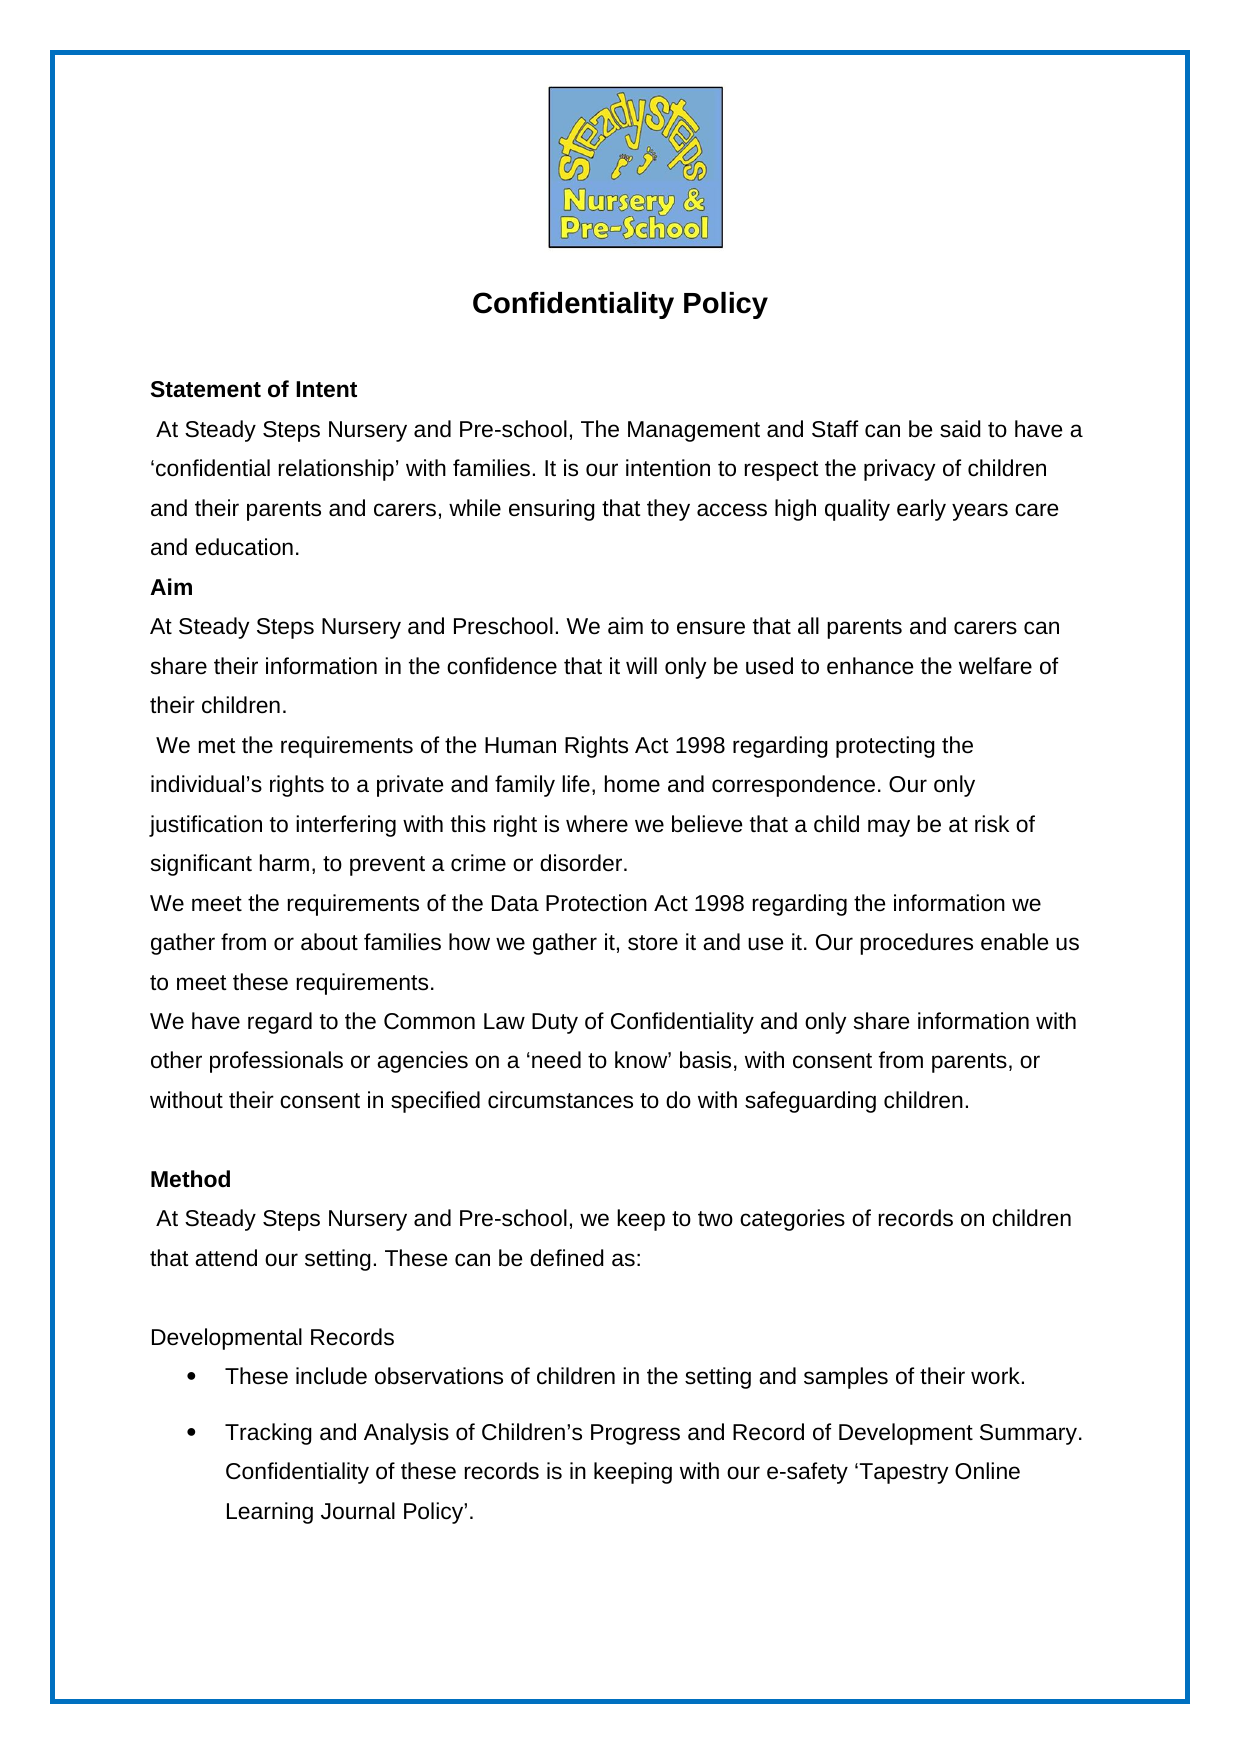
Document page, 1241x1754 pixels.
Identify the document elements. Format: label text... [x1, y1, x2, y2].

text At Steady Steps Nursery and Preschool. We aim to ensure that all parents and carers can share their information in the confidence that it will only be used to enhance the welfare of their children. [150, 613, 1090, 718]
text Confidentiality Policy [150, 287, 1090, 320]
list Tracking and Analysis of Children’s Progress and Record of Development Summary. Confidentiality of these records is in keeping with our e-safety ‘Tapestry Online Learning Journal Policy’. [187, 1419, 1090, 1524]
text Method [150, 1166, 1090, 1192]
list These include observations of children in the setting and samples of their work. [187, 1363, 1090, 1390]
text Statement of Intent [150, 376, 1090, 403]
text We met the requirements of the Human Rights Act 1998 regarding protecting the individual’s rights to a private and family life, home and correspondence. Our only justification to interfering with this right is where we believe that a child may be at risk of significant harm, to prevent a crime or disorder. [150, 732, 1090, 876]
text At Steady Steps Nursery and Pre-school, we keep to two categories of records on children that attend our setting. These can be defined as: [150, 1205, 1090, 1271]
text At Steady Steps Nursery and Pre-school, The Management and Staff can be said to have a ‘confidential relationship’ with families. It is our intention to respect the privacy of children and their parents and carers, while ensuring that they access high quality early years care and education. [150, 416, 1090, 561]
text We have regard to the Common Law Duty of Confidentiality and only share information with other professionals or agencies on a ‘need to know’ basis, with consent from parents, or without their consent in specified circumstances to do with safeguarding children. [150, 1008, 1090, 1113]
text Aim [150, 574, 1090, 600]
text Developmental Records [150, 1324, 1090, 1350]
picture [543, 81, 729, 253]
text We meet the requirements of the Data Protection Act 1998 regarding the information we gather from or about families how we gather it, store it and use it. Our procedures enable us to meet these requirements. [150, 889, 1090, 995]
